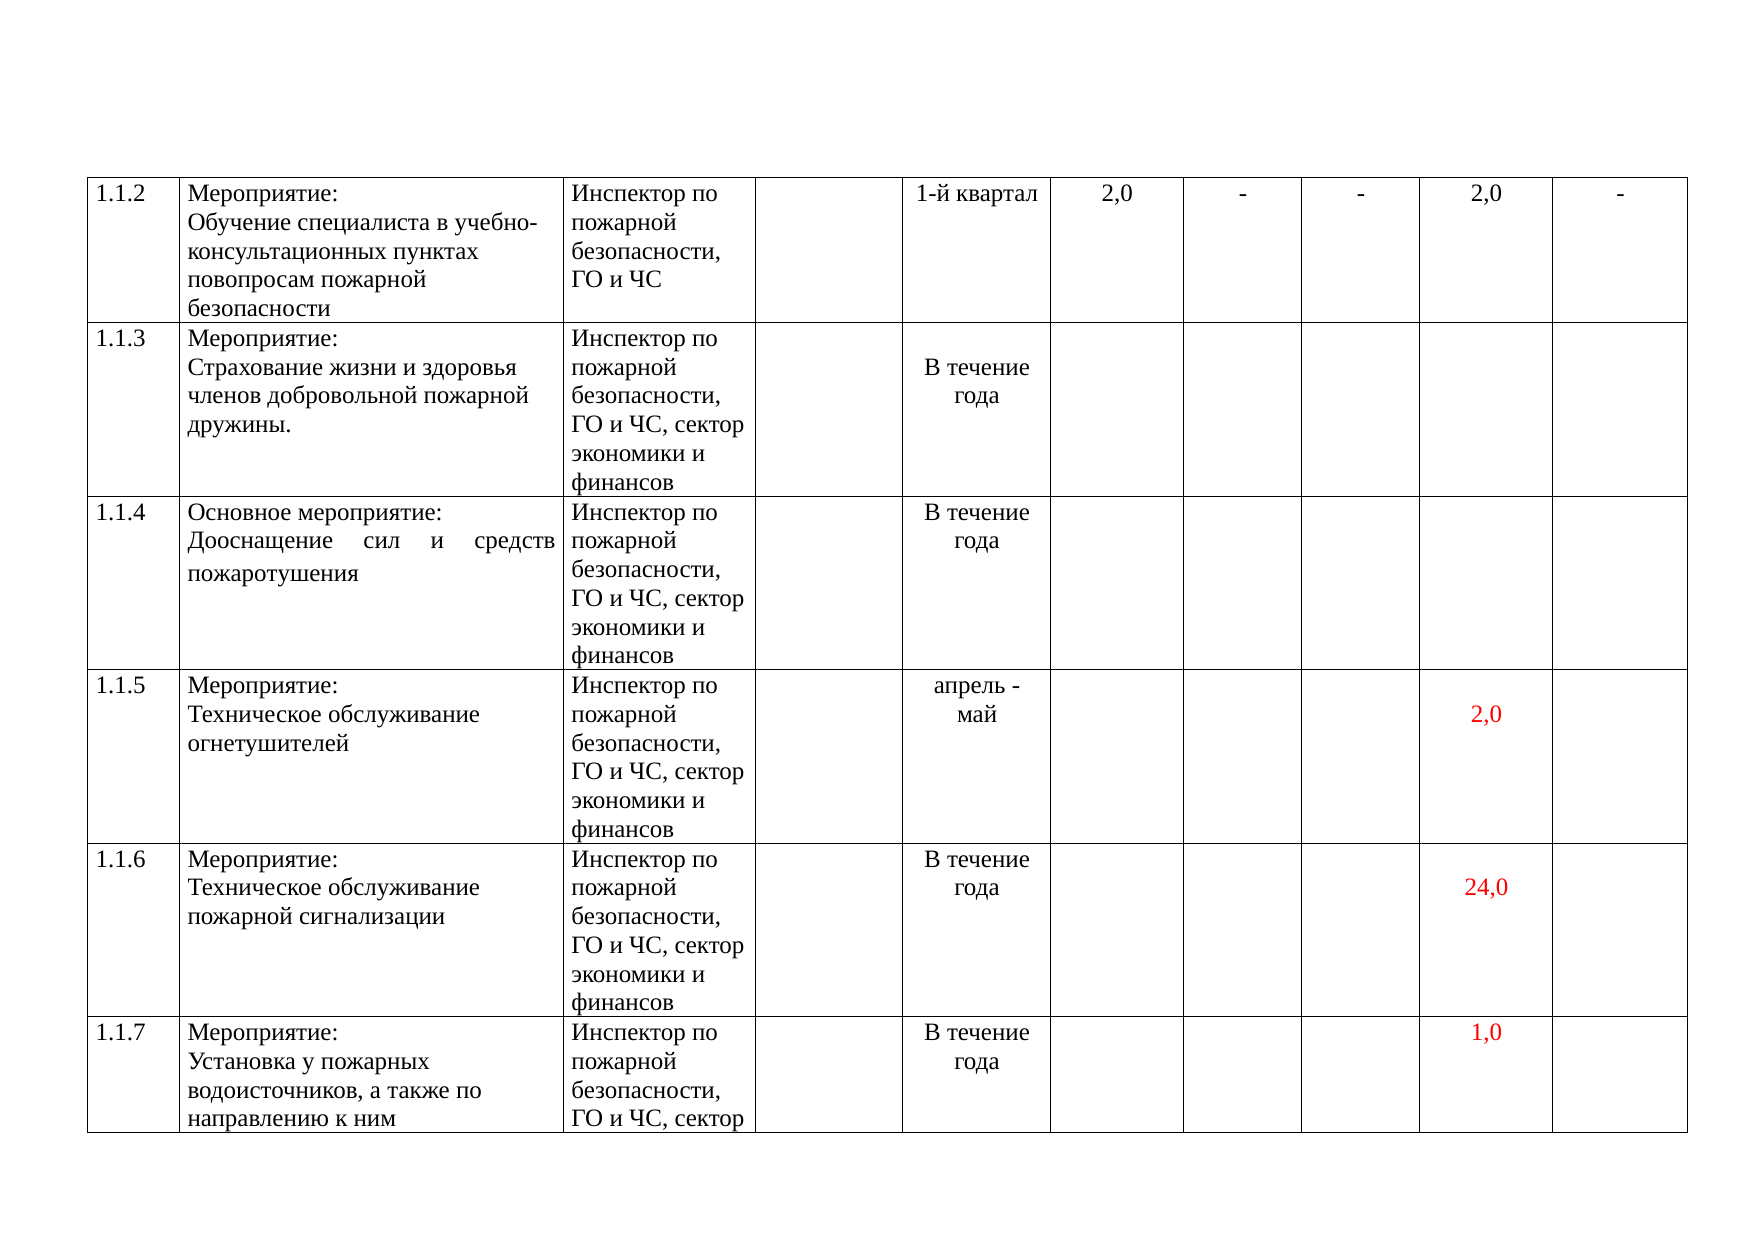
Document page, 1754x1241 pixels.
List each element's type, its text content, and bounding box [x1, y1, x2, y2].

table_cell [564, 1017, 755, 1132]
table_cell [1553, 1017, 1687, 1132]
table_cell [756, 323, 902, 496]
table_cell 1-й квартал [903, 178, 1050, 322]
table_cell [756, 1017, 902, 1132]
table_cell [564, 178, 755, 322]
table_cell [1051, 323, 1183, 496]
table_cell [1184, 497, 1301, 669]
table_cell Инспектор по пожарной безопасности, ГО и ЧС, сектор экономики и финансов [564, 323, 755, 496]
table_cell [1051, 844, 1183, 1016]
table_cell [1051, 1017, 1183, 1132]
table_cell Инспектор по пожарной безопасности, ГО и ЧС, сектор экономики и финансов [564, 844, 755, 1016]
table_cell Инспектор по пожарной безопасности, ГО и ЧС, сектор экономики и финансов [564, 497, 755, 669]
table_cell Мероприятие: Страхование жизни и здоровья членов добровольной пожарной дружины. [180, 323, 563, 496]
table_cell 1.1.7 [88, 1017, 179, 1132]
table_cell 1.1.6 [88, 844, 179, 1016]
table_cell [1302, 1017, 1419, 1132]
table_cell В течение года [903, 323, 1050, 496]
table_cell В течение года [903, 497, 1050, 669]
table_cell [180, 1017, 563, 1132]
table_cell [1184, 1017, 1301, 1132]
table_cell 1,0 [1420, 1017, 1552, 1132]
table_cell [1302, 670, 1419, 843]
table_cell [756, 178, 902, 322]
table_cell В течение года [903, 844, 1050, 1016]
table_cell 1.1.2 [88, 178, 179, 322]
table_cell 24,0 [1420, 844, 1552, 1016]
table_cell 1.1.4 [88, 497, 179, 669]
table_cell Инспектор по пожарной безопасности, ГО и ЧС, сектор экономики и финансов [564, 670, 755, 843]
table_cell [1302, 844, 1419, 1016]
table_cell Мероприятие: Обучение специалиста в учебно-консультационных пунктах повопросам пожарной безопасности [180, 178, 563, 322]
table_cell Мероприятие: Техническое обслуживание пожарной сигнализации [180, 844, 563, 1016]
table_cell [1553, 844, 1687, 1016]
table_cell [1184, 670, 1301, 843]
table_cell 1.1.3 [88, 323, 179, 496]
table_cell Мероприятие: Техническое обслуживание огнетушителей [180, 670, 563, 843]
table_cell [1051, 497, 1183, 669]
table_cell [756, 670, 902, 843]
table_cell [1420, 497, 1552, 669]
table_cell В течение года [903, 1017, 1050, 1132]
table_cell [1553, 323, 1687, 496]
table_cell 2,0 [1420, 670, 1552, 843]
table_cell 2,0 [1051, 178, 1183, 322]
table_cell [1051, 670, 1183, 843]
table_cell [1302, 497, 1419, 669]
table_cell 2,0 [1420, 178, 1552, 322]
table_cell - [1302, 178, 1419, 322]
table_cell [1553, 497, 1687, 669]
table_cell - [1184, 178, 1301, 322]
table_cell [1420, 323, 1552, 496]
table_cell 1.1.5 [88, 670, 179, 843]
table_cell [1184, 323, 1301, 496]
table_cell [1553, 670, 1687, 843]
table_cell апрель - май [903, 670, 1050, 843]
table_cell [1184, 844, 1301, 1016]
table_cell [756, 844, 902, 1016]
table_cell Основное мероприятие: Дооснащение сил и средств пожаротушения [180, 497, 563, 669]
table_cell [756, 497, 902, 669]
table_cell [1302, 323, 1419, 496]
table_cell - [1553, 178, 1687, 322]
